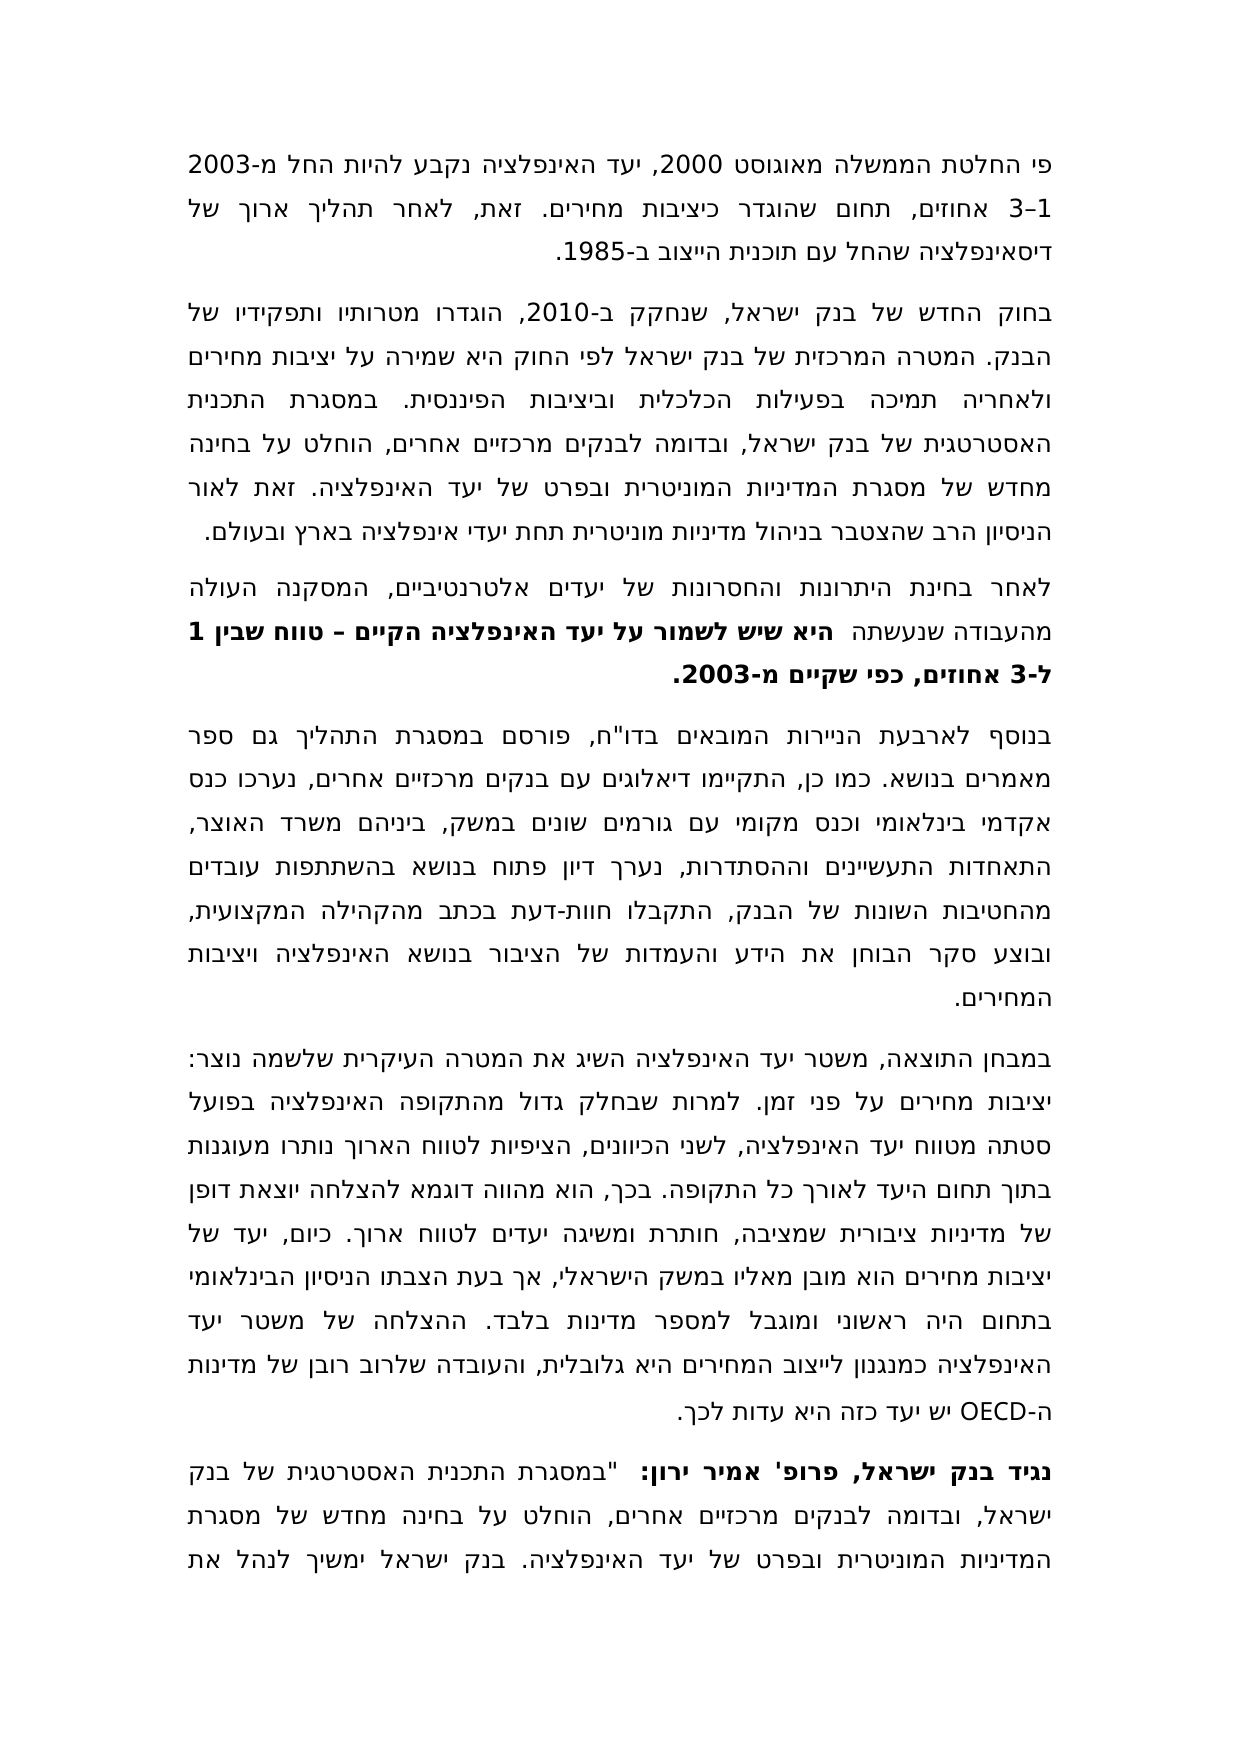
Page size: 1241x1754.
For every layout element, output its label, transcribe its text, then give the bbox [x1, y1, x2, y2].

text לאחר בחינת היתרונות והחסרונות של יעדים אלטרנטיביים, המסקנה העולה מהעבודה שנעשתה היא שיש לשמור על יעד האינפלציה הקיים – טווח שבין 1 ל-3 אחוזים, כפי שקיים מ-2003. [187, 573, 1053, 689]
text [187, 150, 1053, 267]
list במבחן התוצאה, משטר יעד האינפלציה השיג את המטרה העיקרית שלשמה נוצר: יציבות מחירים על פני זמן. למרות שבחלק גדול מהתקופה האינפלציה בפועל סטתה מטווח יעד האינפלציה, לשני הכיוונים, הציפיות לטווח הארוך נותרו מעוגנות בתוך תחום היעד לאורך כל התקופה. בכך, הוא מהווה דוגמא להצלחה יוצאת דופן של מדיניות ציבורית שמציבה, חותרת ומשיגה יעדים לטווח ארוך. כיום, יעד של יציבות מחירים הוא מובן מאליו במשק הישראלי, אך בעת הצבתו הניסיון הבינלאומי בתחום היה ראשוני ומוגבל למספר מדינות בלבד. ההצלחה של משטר יעד האינפלציה כמנגנון לייצוב המחירים היא גלובלית, והעובדה שלרוב רובן של מדינות ה-OECD יש יעד כזה היא עדות לכך. [187, 1044, 1053, 1428]
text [187, 1457, 1053, 1574]
list בחוק החדש של בנק ישראל, שנחקק ב-2010, הוגדרו מטרותיו ותפקידיו של הבנק. המטרה המרכזית של בנק ישראל לפי החוק היא שמירה על יציבות מחירים ולאחריה תמיכה בפעילות הכלכלית וביציבות הפיננסית. במסגרת התכנית האסטרטגית של בנק ישראל, ובדומה לבנקים מרכזיים אחרים, הוחלט על בחינה מחדש של מסגרת המדיניות המוניטרית ובפרט של יעד האינפלציה. זאת לאור הניסיון הרב שהצטבר בניהול מדיניות מוניטרית תחת יעדי אינפלציה בארץ ובעולם. [187, 298, 1053, 546]
text בנוסף לארבעת הניירות המובאים בדו"ח, פורסם במסגרת התהליך גם ספר מאמרים בנושא. כמו כן, התקיימו דיאלוגים עם בנקים מרכזיים אחרים, נערכו כנס אקדמי בינלאומי וכנס מקומי עם גורמים שונים במשק, ביניהם משרד האוצר, התאחדות התעשיינים וההסתדרות, נערך דיון פתוח בנושא בהשתתפות עובדים מהחטיבות השונות של הבנק, התקבלו חוות-דעת בכתב מהקהילה המקצועית, ובוצע סקר הבוחן את הידע והעמדות של הציבור בנושא האינפלציה ויציבות המחירים. [187, 721, 1053, 1012]
